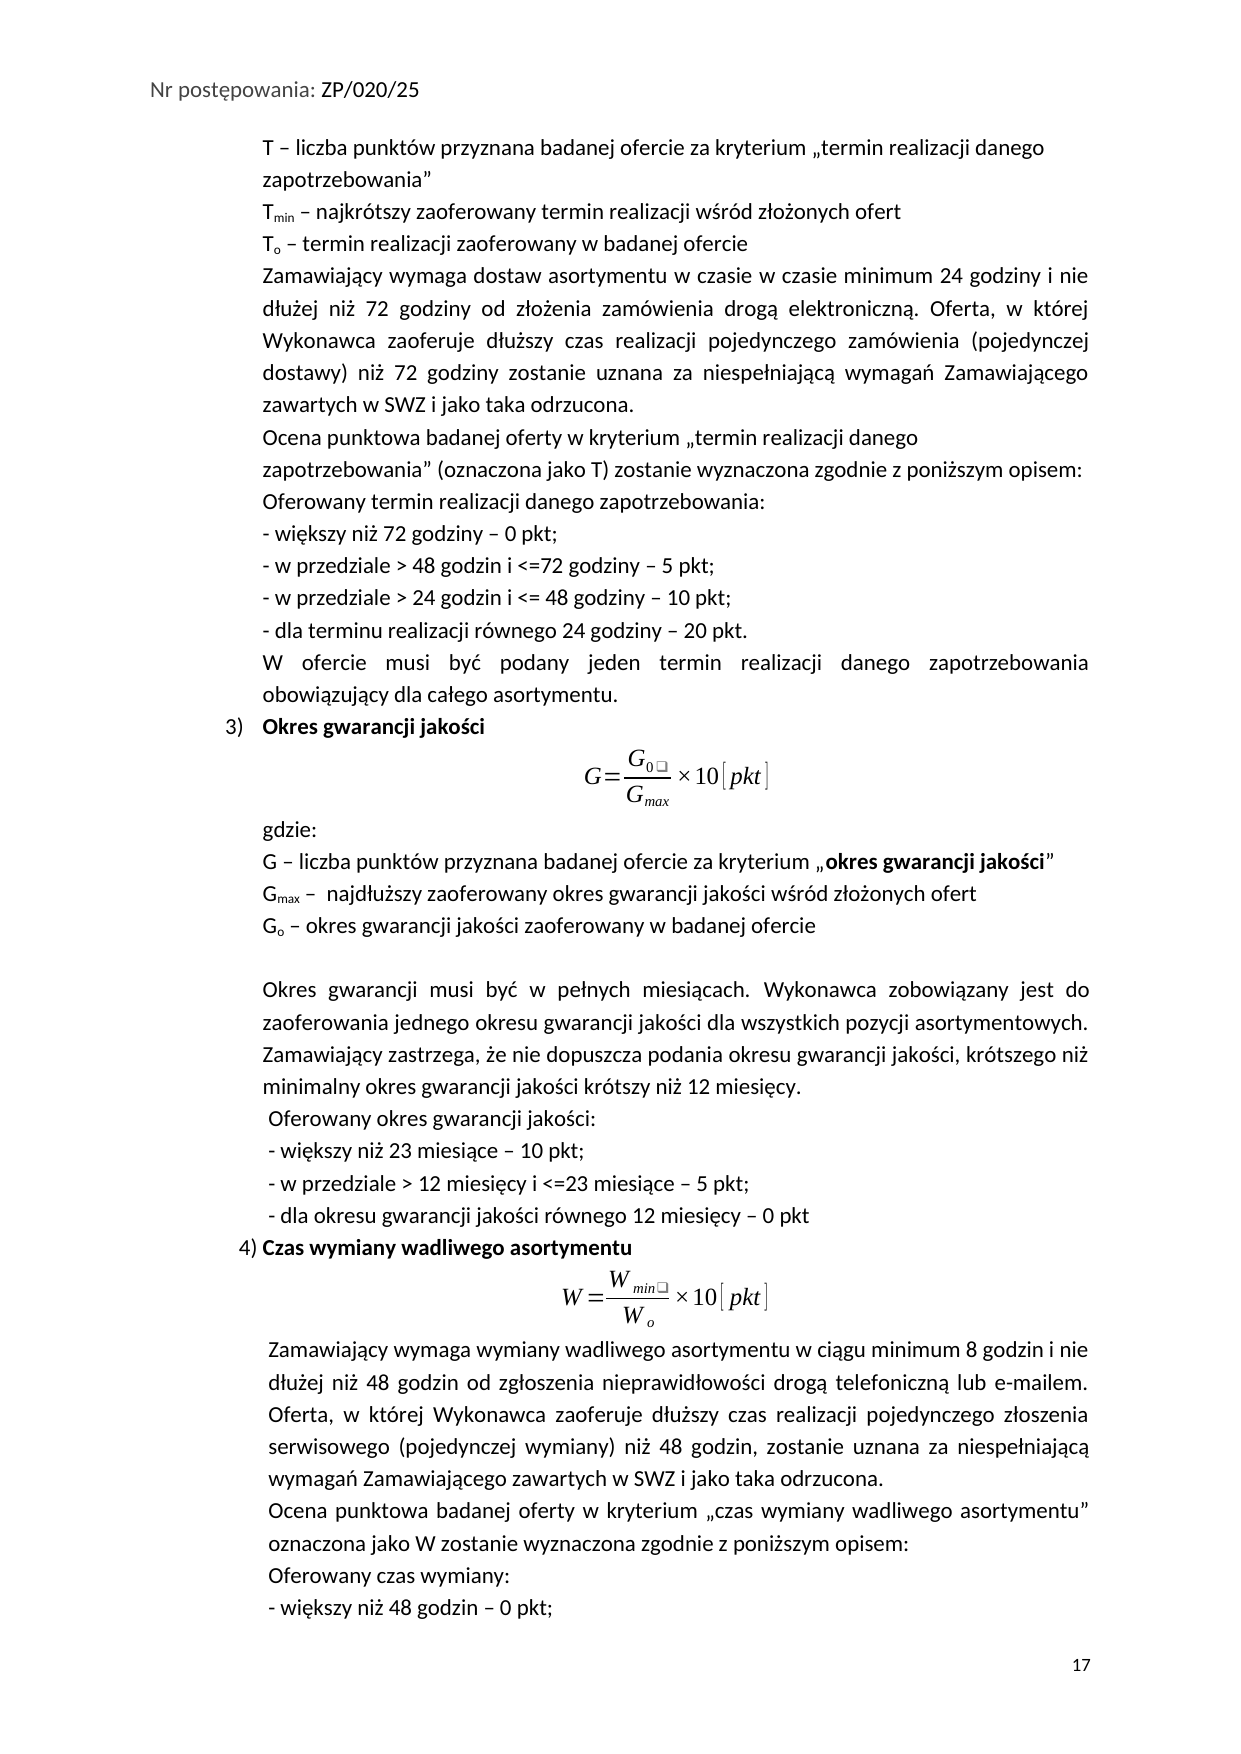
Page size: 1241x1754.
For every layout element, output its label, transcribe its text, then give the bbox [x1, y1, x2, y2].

text Zamawiający wymaga wymiany wadliwego asortymentu w ciągu minimum 8 godzin i nie dłużej niż 48 godzin od zgłoszenia nieprawidłowości drogą telefoniczną lub e-mailem. Oferta, w której Wykonawca zaoferuje dłuższy czas realizacji pojedynczego złoszenia serwisowego (pojedynczej wymiany) niż 48 godzin, zostanie uznana za niespełniającą wymagań Zamawiającego zawartych w SWZ i jako taka odrzucona. [268, 1336, 1090, 1492]
list Go – okres gwarancji jakości zaoferowany w badanej ofercie [262, 911, 1090, 939]
text Ocena punktowa badanej oferty w kryterium „czas wymiany wadliwego asortymentu” oznaczona jako W zostanie wyznaczona zgodnie z poniższym opisem: [268, 1496, 1090, 1557]
text Oferowany czas wymiany: [268, 1561, 1090, 1589]
list Okres gwarancji musi być w pełnych miesiącach. Wykonawca zobowiązany jest do zaoferowania jednego okresu gwarancji jakości dla wszystkich pozycji asortymentowych. Zamawiający zastrzega, że nie dopuszcza podania okresu gwarancji jakości, krótszego niż minimalny okres gwarancji jakości krótszy niż 12 miesięcy. [262, 976, 1090, 1100]
list - w przedziale > 48 godzin i <=72 godziny – 5 pkt; [262, 551, 1090, 579]
list Okres gwarancji jakości [225, 712, 1090, 740]
text 4) Czas wymiany wadliwego asortymentu [239, 1233, 1090, 1261]
text - większy niż 48 godzin – 0 pkt; [268, 1593, 1090, 1621]
list Zamawiający wymaga dostaw asortymentu w czasie w czasie minimum 24 godziny i nie dłużej niż 72 godziny od złożenia zamówienia drogą elektroniczną. Oferta, w której Wykonawca zaoferuje dłuższy czas realizacji pojedynczego zamówienia (pojedynczej dostawy) niż 72 godziny zostanie uznana za niespełniającą wymagań Zamawiającego zawartych w SWZ i jako taka odrzucona. [262, 262, 1090, 418]
text - w przedziale > 12 miesięcy i <=23 miesiące – 5 pkt; [268, 1169, 1090, 1197]
text Oferowany okres gwarancji jakości: [268, 1104, 1090, 1132]
list T – liczba punktów przyznana badanej ofercie za kryterium „termin realizacji danego zapotrzebowania” [262, 133, 1090, 193]
list - w przedziale > 24 godzin i <= 48 godziny – 10 pkt; [262, 583, 1090, 612]
text - większy niż 23 miesiące – 10 pkt; [268, 1137, 1090, 1164]
list - większy niż 72 godziny – 0 pkt; [262, 519, 1090, 547]
list - dla terminu realizacji równego 24 godziny – 20 pkt. [262, 616, 1090, 644]
list Tmin – najkrótszy zaoferowany termin realizacji wśród złożonych ofert [262, 197, 1090, 225]
list W ofercie musi być podany jeden termin realizacji danego zapotrzebowania obowiązujący dla całego asortymentu. [262, 648, 1090, 708]
list To – termin realizacji zaoferowany w badanej ofercie [262, 229, 1090, 257]
list Oferowany termin realizacji danego zapotrzebowania: [262, 487, 1090, 515]
list gdzie: [262, 815, 1090, 843]
list Gmax – najdłuższy zaoferowany okres gwarancji jakości wśród złożonych ofert [262, 879, 1090, 907]
list G – liczba punktów przyznana badanej ofercie za kryterium „okres gwarancji jakości” [262, 847, 1090, 875]
list Ocena punktowa badanej oferty w kryterium „termin realizacji danego zapotrzebowania” (oznaczona jako T) zostanie wyznaczona zgodnie z poniższym opisem: [262, 423, 1090, 483]
text - dla okresu gwarancji jakości równego 12 miesięcy – 0 pkt [268, 1201, 1090, 1229]
